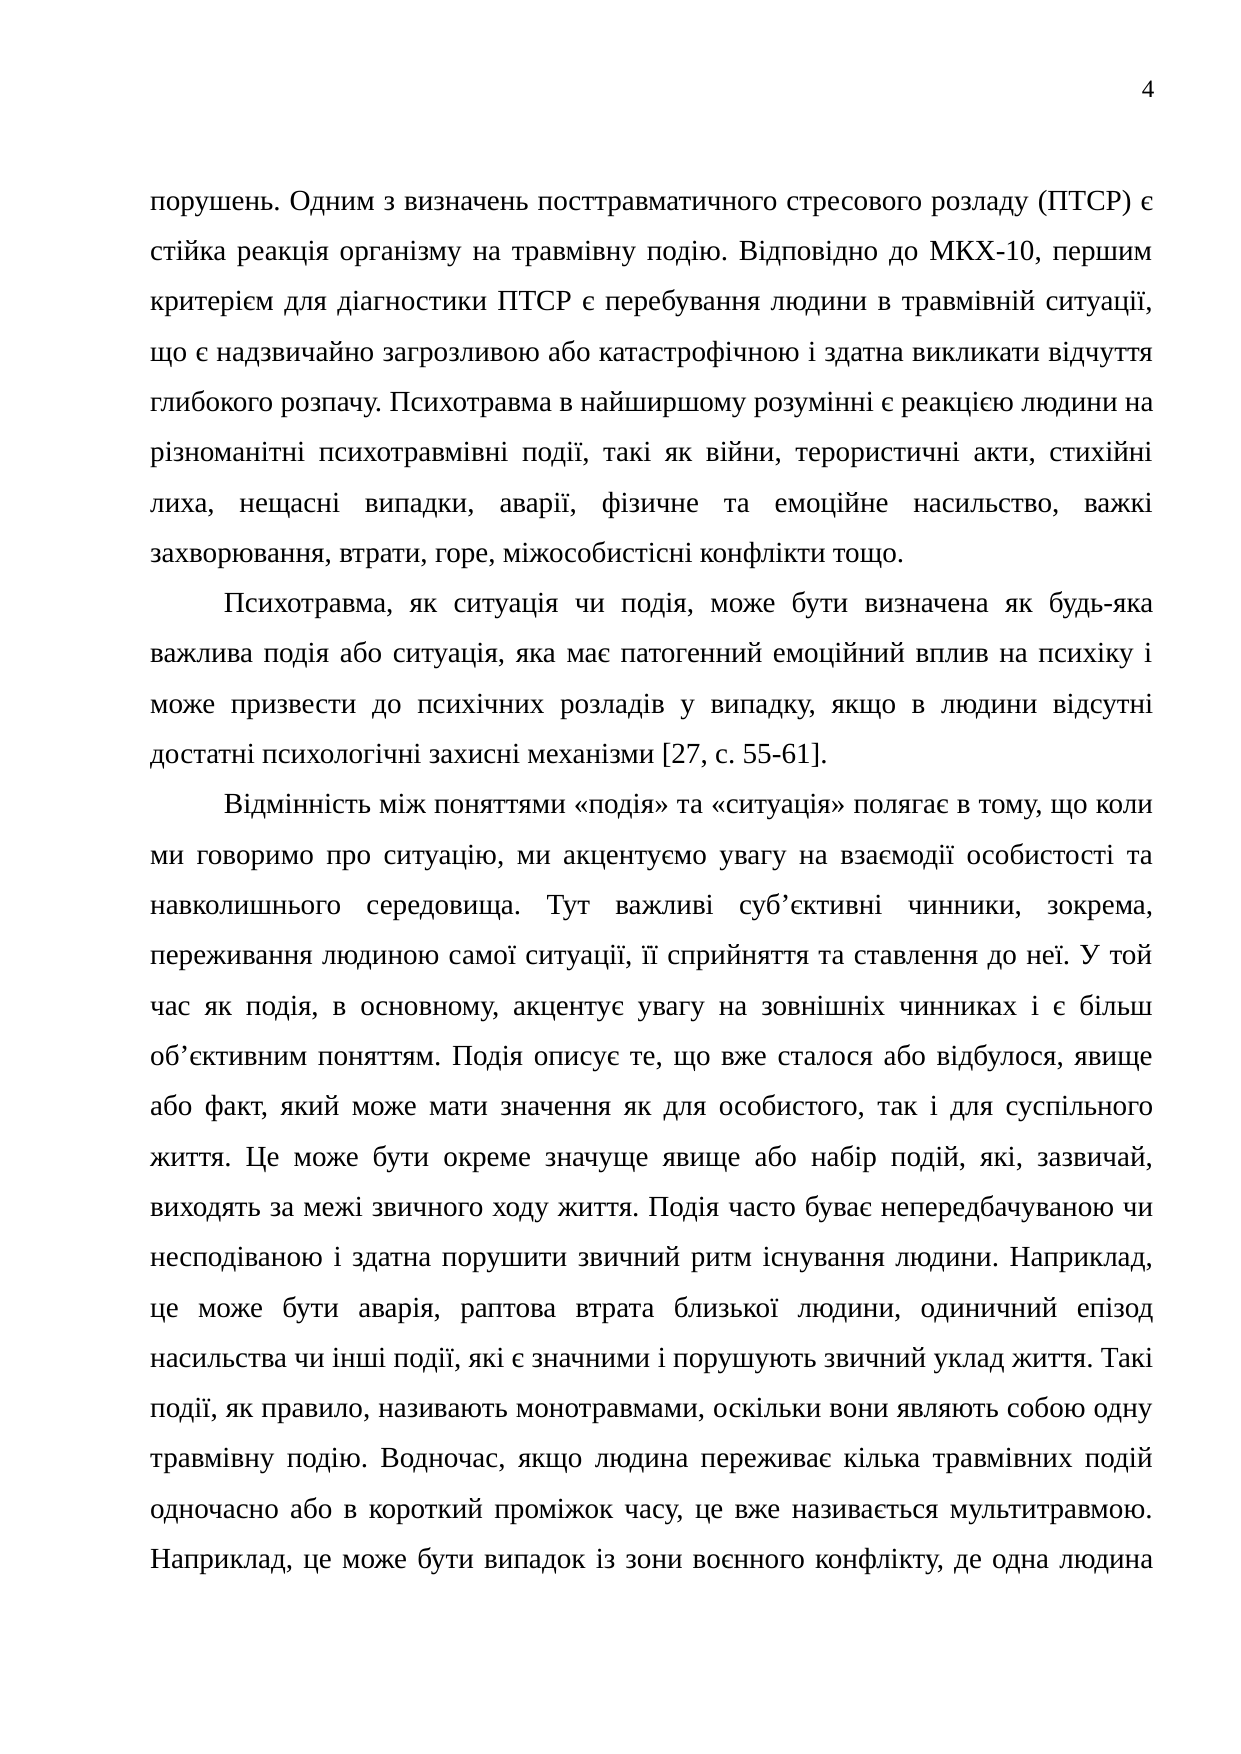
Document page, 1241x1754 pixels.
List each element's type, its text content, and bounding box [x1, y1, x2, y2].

text Психотравма, як ситуація чи подія, може бути визначена як будь-яка важлива подія або ситуація, яка має патогенний емоційний вплив на психіку і може призвести до психічних розладів у випадку, якщо в людини відсутні достатні психологічні захисні механізми [27, c. 55-61]. [150, 585, 1154, 770]
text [150, 183, 1154, 568]
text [150, 787, 1154, 1575]
